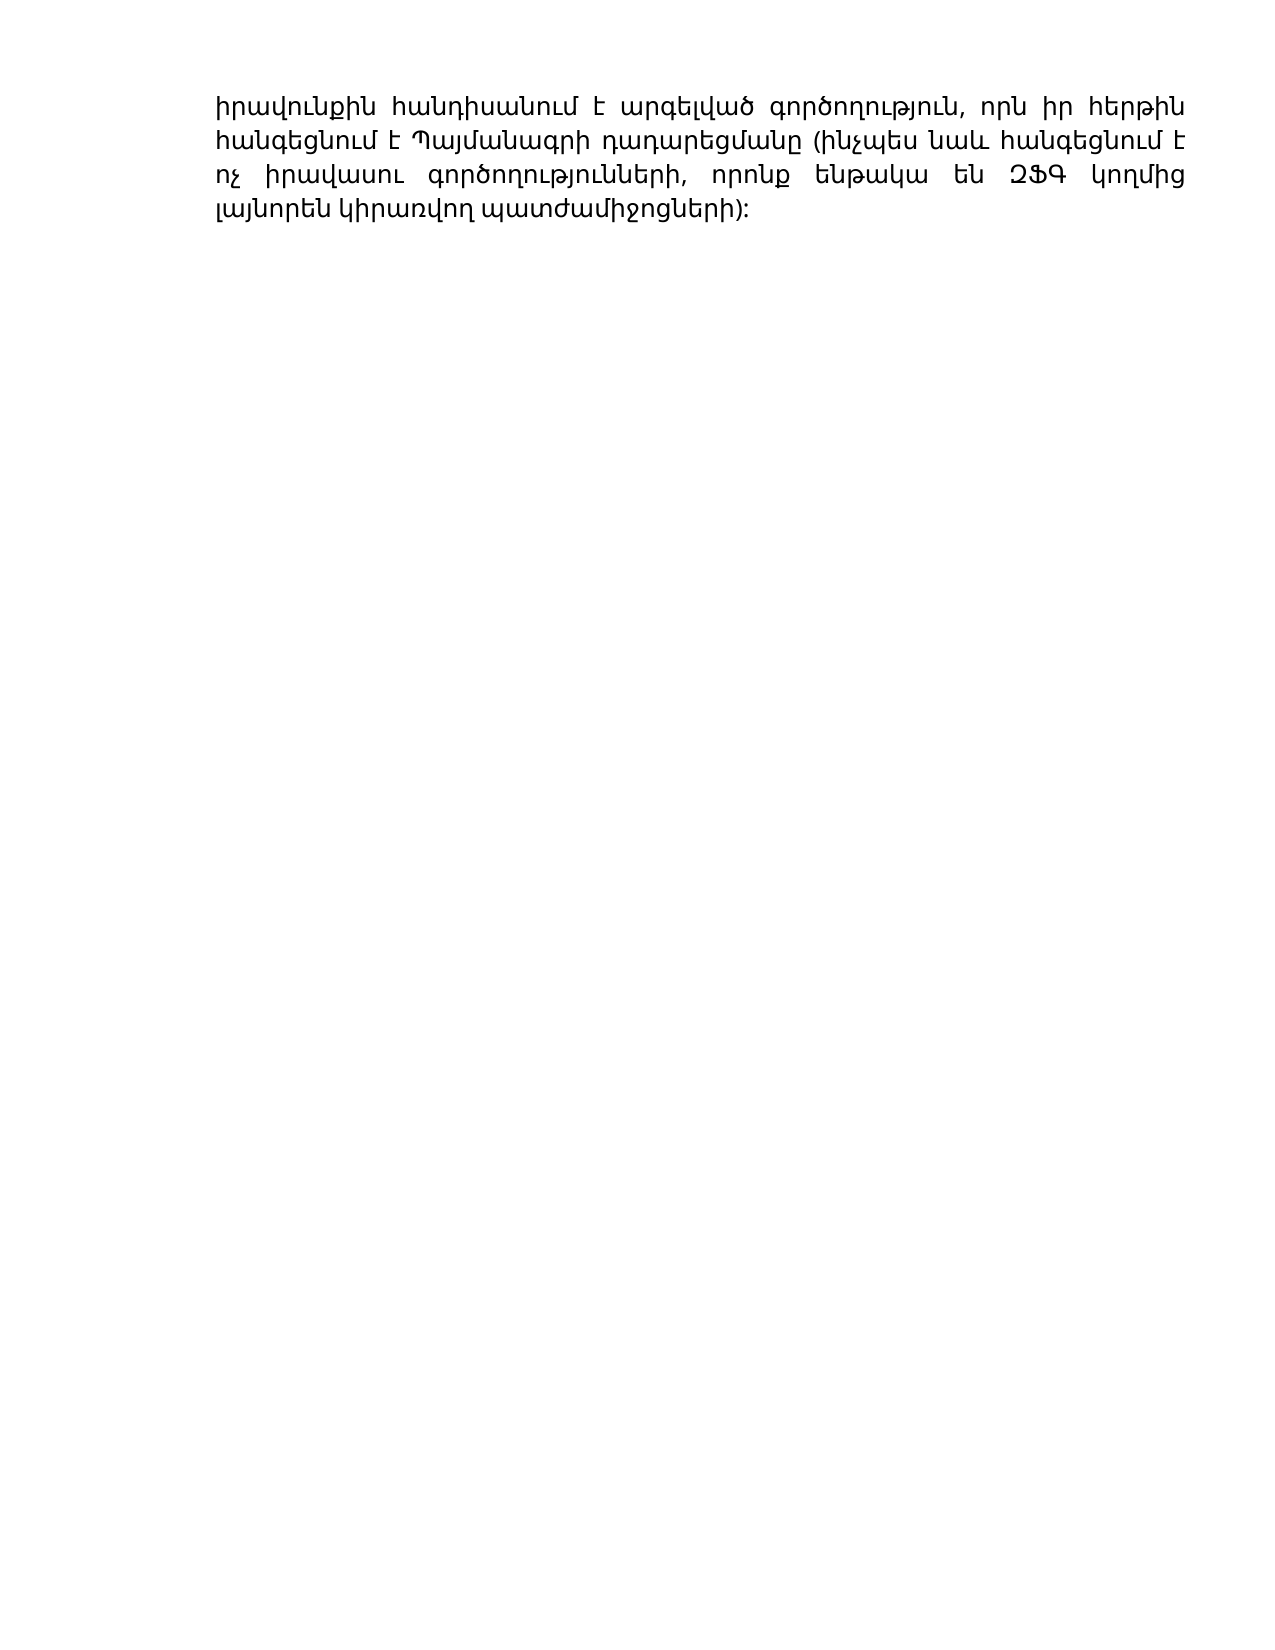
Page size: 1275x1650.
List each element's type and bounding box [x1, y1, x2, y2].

list [215, 89, 1186, 225]
